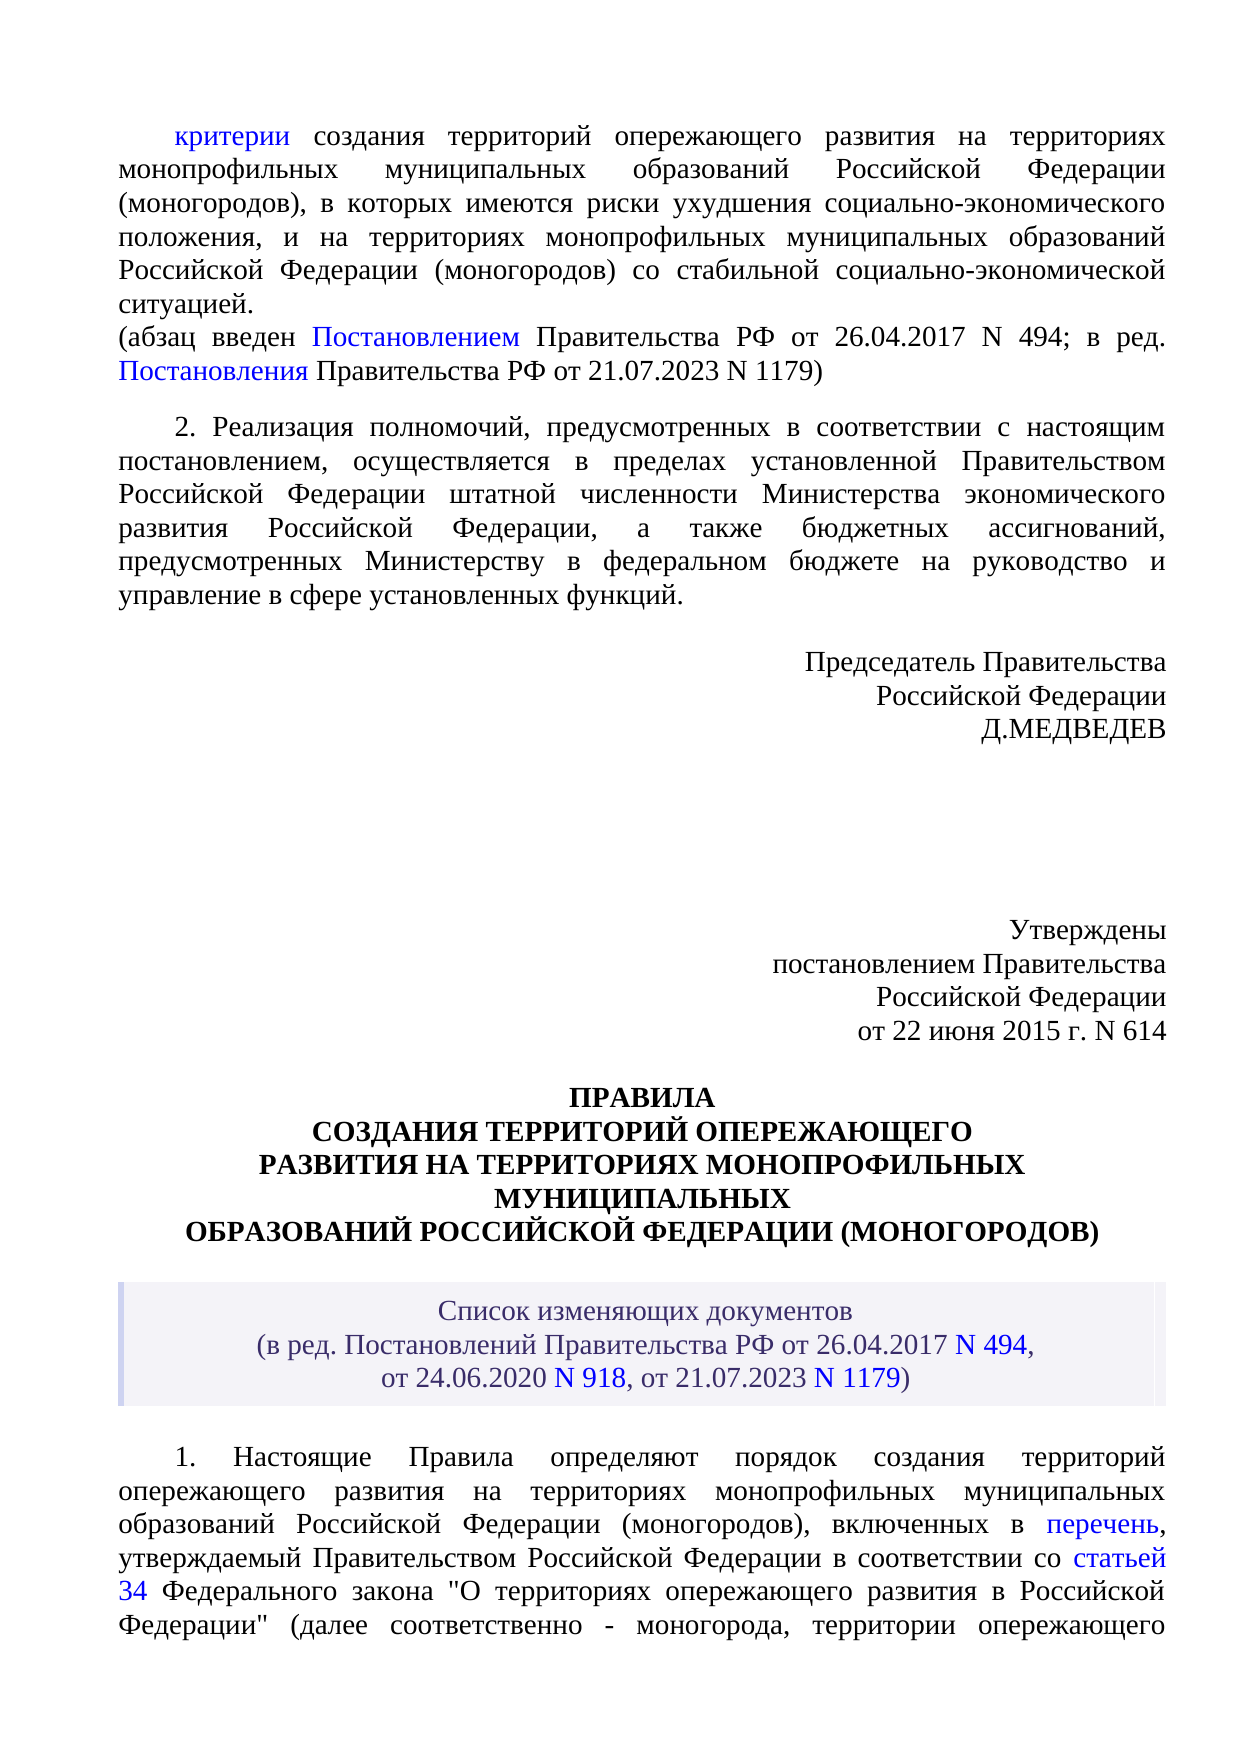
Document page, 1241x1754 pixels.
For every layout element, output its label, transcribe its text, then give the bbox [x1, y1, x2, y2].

text Утверждены [118, 912, 1166, 946]
title РАЗВИТИЯ НА ТЕРРИТОРИЯХ МОНОПРОФИЛЬНЫХ МУНИЦИПАЛЬНЫХ [118, 1147, 1166, 1214]
title ОБРАЗОВАНИЙ РОССИЙСКОЙ ФЕДЕРАЦИИ (МОНОГОРОДОВ) [118, 1214, 1166, 1248]
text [118, 1439, 1166, 1641]
text 2. Реализация полномочий, предусмотренных в соответствии с настоящим постановлением, осуществляется в пределах установленной Правительством Российской Федерации штатной численности Министерства экономического развития Российской Федерации, а также бюджетных ассигнований, предусмотренных Министерству в федеральном бюджете на руководство и управление в сфере установленных функций. [118, 409, 1166, 611]
text критерии создания территорий опережающего развития на территориях монопрофильных муниципальных образований Российской Федерации (моногородов), в которых имеются риски ухудшения социально-экономического положения, и на территориях монопрофильных муниципальных образований Российской Федерации (моногородов) со стабильной социально-экономической ситуацией. [118, 118, 1166, 319]
text (абзац введен Постановлением Правительства РФ от 26.04.2017 N 494; в ред. Постановления Правительства РФ от 21.07.2023 N 1179) [118, 319, 1166, 386]
title ПРАВИЛА [118, 1080, 1166, 1114]
table_header [1155, 1282, 1166, 1406]
text постановлением Правительства [118, 946, 1166, 979]
text Российской Федерации [118, 678, 1166, 711]
table_header [124, 1282, 136, 1406]
table_header [118, 1282, 124, 1406]
table_header Список изменяющих документов (в ред. Постановлений Правительства РФ от 26.04.2017 N 494, от 24.06.2020 N 918, от 21.07.2023 N 1179) [136, 1282, 1154, 1406]
text Д.МЕДВЕДЕВ [118, 711, 1166, 745]
text от 22 июня 2015 г. N 614 [118, 1013, 1166, 1047]
text Председатель Правительства [118, 644, 1166, 678]
title СОЗДАНИЯ ТЕРРИТОРИЙ ОПЕРЕЖАЮЩЕГО [118, 1114, 1166, 1147]
text Российской Федерации [118, 979, 1166, 1013]
